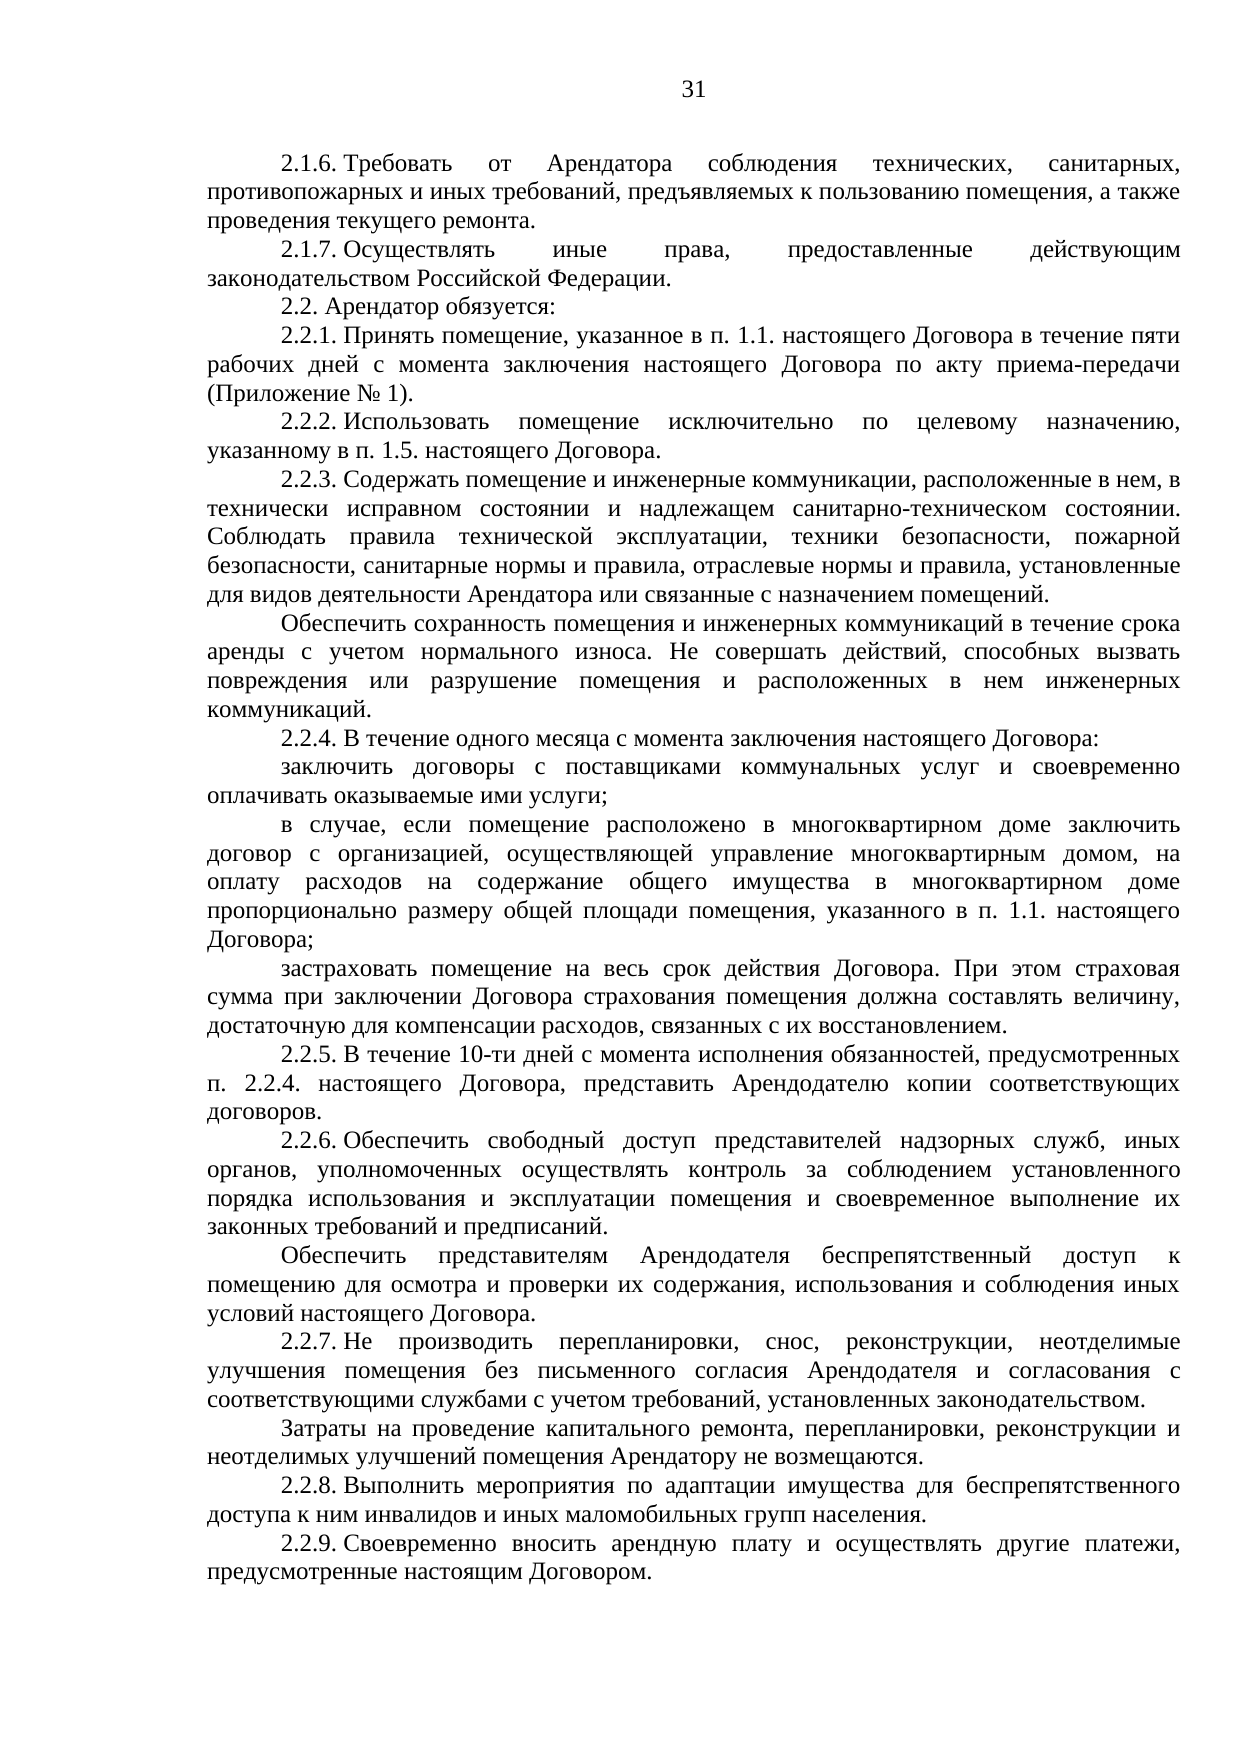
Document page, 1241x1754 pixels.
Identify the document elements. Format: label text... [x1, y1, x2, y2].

text 2.2.1. Принять помещение, указанное в п. 1.1. настоящего Договора в течение пяти рабочих дней с момента заключения настоящего Договора по акту приема-передачи (Приложение № 1). [207, 320, 1181, 406]
text 2.2.9. Своевременно вносить арендную плату и осуществлять другие платежи, предусмотренные настоящим Договором. [207, 1528, 1181, 1585]
text 2.2.8. Выполнить мероприятия по адаптации имущества для беспрепятственного доступа к ним инвалидов и иных маломобильных групп населения. [207, 1470, 1181, 1528]
text 2.2.5. В течение 10-ти дней с момента исполнения обязанностей, предусмотренных п. 2.2.4. настоящего Договора, представить Арендодателю копии соответствующих договоров. [207, 1039, 1181, 1125]
text 2.2. Арендатор обязуется: [207, 291, 1181, 320]
text Обеспечить представителям Арендодателя беспрепятственный доступ к помещению для осмотра и проверки их содержания, использования и соблюдения иных условий настоящего Договора. [207, 1240, 1181, 1326]
text Обеспечить сохранность помещения и инженерных коммуникаций в течение срока аренды с учетом нормального износа. Не совершать действий, способных вызвать повреждения или разрушение помещения и расположенных в нем инженерных коммуникаций. [207, 608, 1181, 723]
text в случае, если помещение расположено в многоквартирном доме заключить договор с организацией, осуществляющей управление многоквартирным домом, на оплату расходов на содержание общего имущества в многоквартирном доме пропорционально размеру общей площади помещения, указанного в п. 1.1. настоящего Договора; [207, 809, 1181, 953]
text 2.1.7. Осуществлять иные права, предоставленные действующим законодательством Российской Федерации. [207, 234, 1181, 291]
text 2.1.6. Требовать от Арендатора соблюдения технических, санитарных, противопожарных и иных требований, предъявляемых к пользованию помещения, а также проведения текущего ремонта. [207, 148, 1181, 234]
text 2.2.4. В течение одного месяца с момента заключения настоящего Договора: [207, 723, 1181, 751]
text 2.2.3. Содержать помещение и инженерные коммуникации, расположенные в нем, в технически исправном состоянии и надлежащем санитарно-техническом состоянии. Соблюдать правила технической эксплуатации, техники безопасности, пожарной безопасности, санитарные нормы и правила, отраслевые нормы и правила, установленные для видов деятельности Арендатора или связанные с назначением помещений. [207, 464, 1181, 608]
text 2.2.6. Обеспечить свободный доступ представителей надзорных служб, иных органов, уполномоченных осуществлять контроль за соблюдением установленного порядка использования и эксплуатации помещения и своевременное выполнение их законных требований и предписаний. [207, 1125, 1181, 1240]
text 2.2.2. Использовать помещение исключительно по целевому назначению, указанному в п. 1.5. настоящего Договора. [207, 406, 1181, 464]
text застраховать помещение на весь срок действия Договора. При этом страховая сумма при заключении Договора страхования помещения должна составлять величину, достаточную для компенсации расходов, связанных с их восстановлением. [207, 953, 1181, 1039]
text Затраты на проведение капитального ремонта, перепланировки, реконструкции и неотделимых улучшений помещения Арендатору не возмещаются. [207, 1413, 1181, 1470]
text 2.2.7. Не производить перепланировки, снос, реконструкции, неотделимые улучшения помещения без письменного согласия Арендодателя и согласования с соответствующими службами с учетом требований, установленных законодательством. [207, 1326, 1181, 1413]
text заключить договоры с поставщиками коммунальных услуг и своевременно оплачивать оказываемые ими услуги; [207, 751, 1181, 809]
